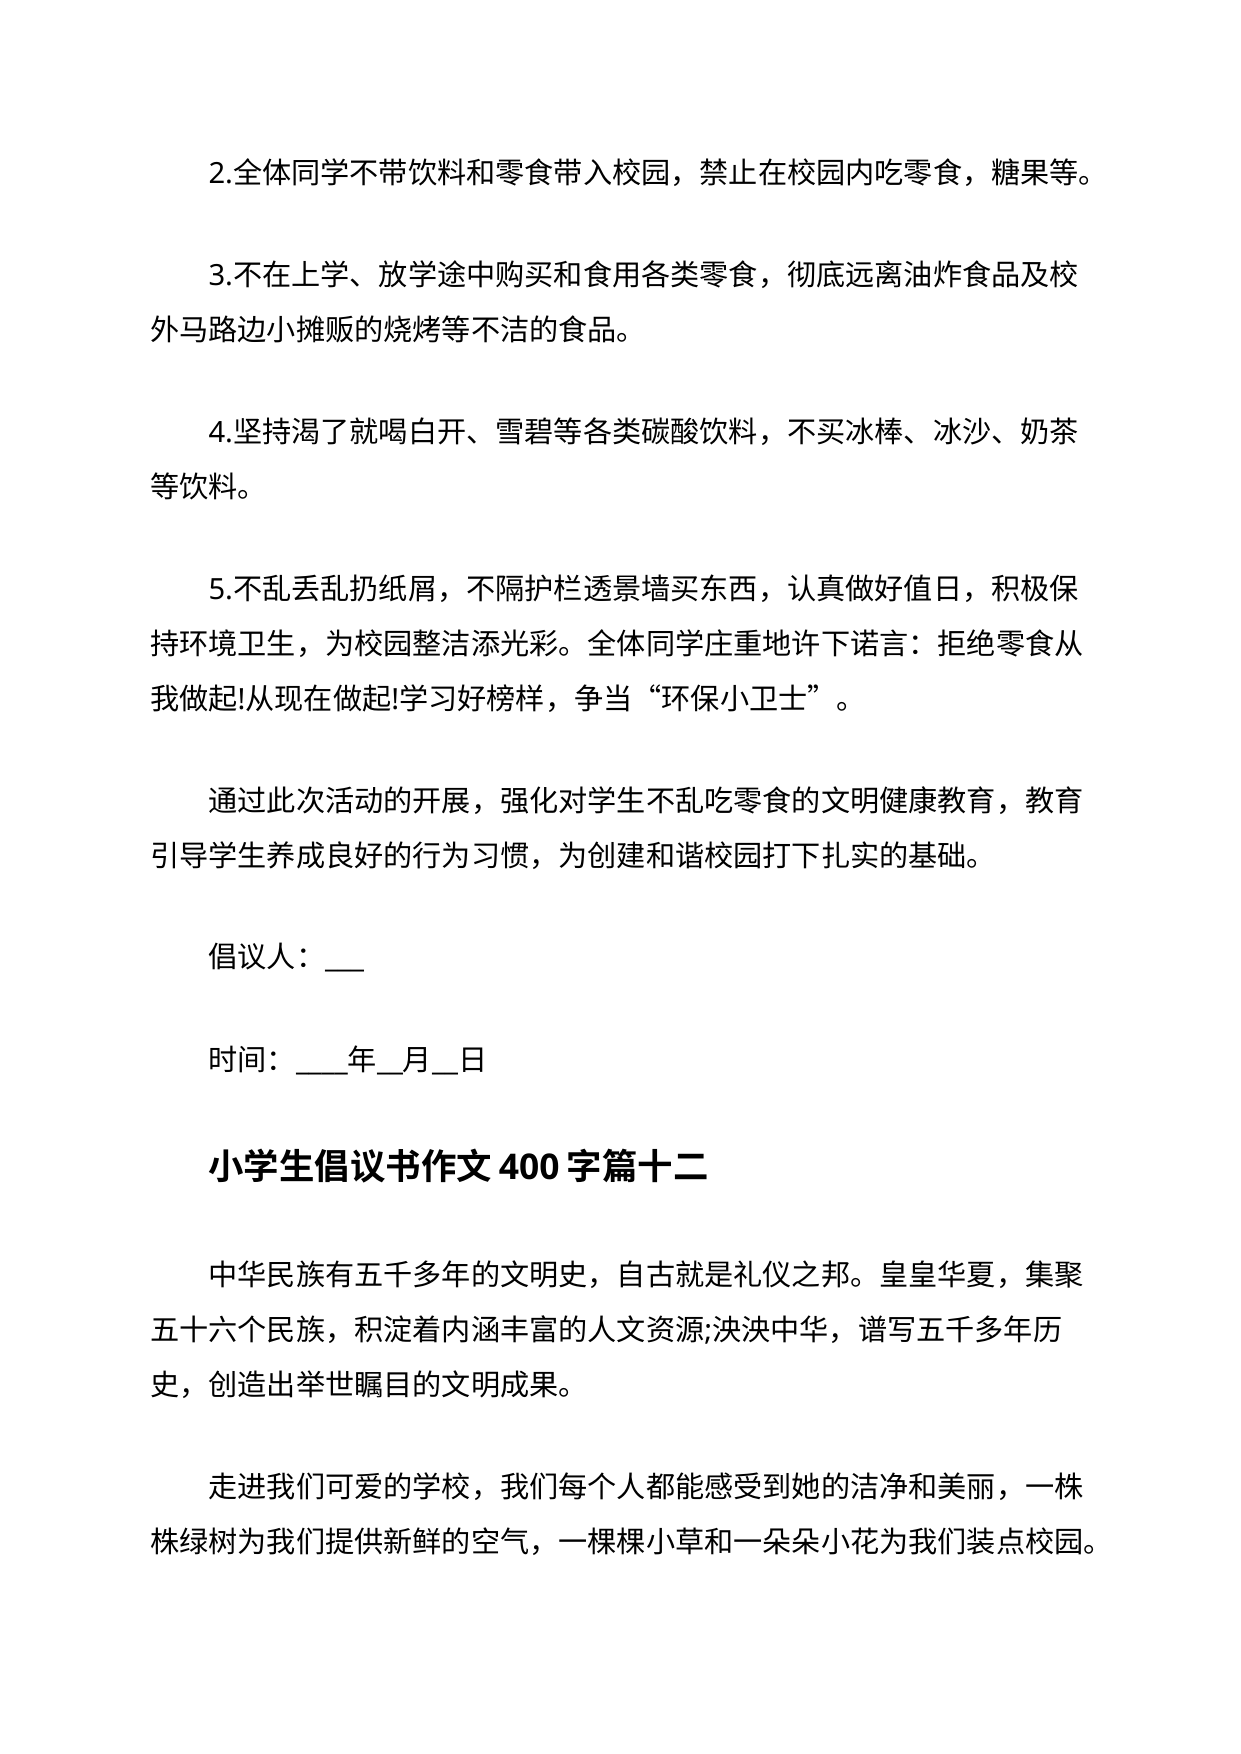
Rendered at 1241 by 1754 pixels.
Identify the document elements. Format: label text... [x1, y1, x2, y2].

text 倡议人：___ [150, 934, 1090, 976]
text 3.不在上学、放学途中购买和食用各类零食，彻底远离油炸食品及校外马路边小摊贩的烧烤等不洁的食品。 [150, 252, 1090, 349]
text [150, 1463, 1090, 1560]
text 时间：____年__月__日 [150, 1036, 1090, 1078]
text 小学生倡议书作文400字篇十二 [150, 1138, 1090, 1189]
text 5.不乱丢乱扔纸屑，不隔护栏透景墙买东西，认真做好值日，积极保持环境卫生，为校园整洁添光彩。全体同学庄重地许下诺言：拒绝零食从我做起!从现在做起!学习好榜样，争当“环保小卫士”。 [150, 566, 1090, 718]
text 通过此次活动的开展，强化对学生不乱吃零食的文明健康教育，教育引导学生养成良好的行为习惯，为创建和谐校园打下扎实的基础。 [150, 777, 1090, 874]
text 2.全体同学不带饮料和零食带入校园，禁止在校园内吃零食，糖果等。 [150, 150, 1090, 192]
text 中华民族有五千多年的文明史，自古就是礼仪之邦。皇皇华夏，集聚五十六个民族，积淀着内涵丰富的人文资源;泱泱中华，谱写五千多年历史，创造出举世瞩目的文明成果。 [150, 1252, 1090, 1404]
text 4.坚持渴了就喝白开、雪碧等各类碳酸饮料，不买冰棒、冰沙、奶茶等饮料。 [150, 409, 1090, 506]
